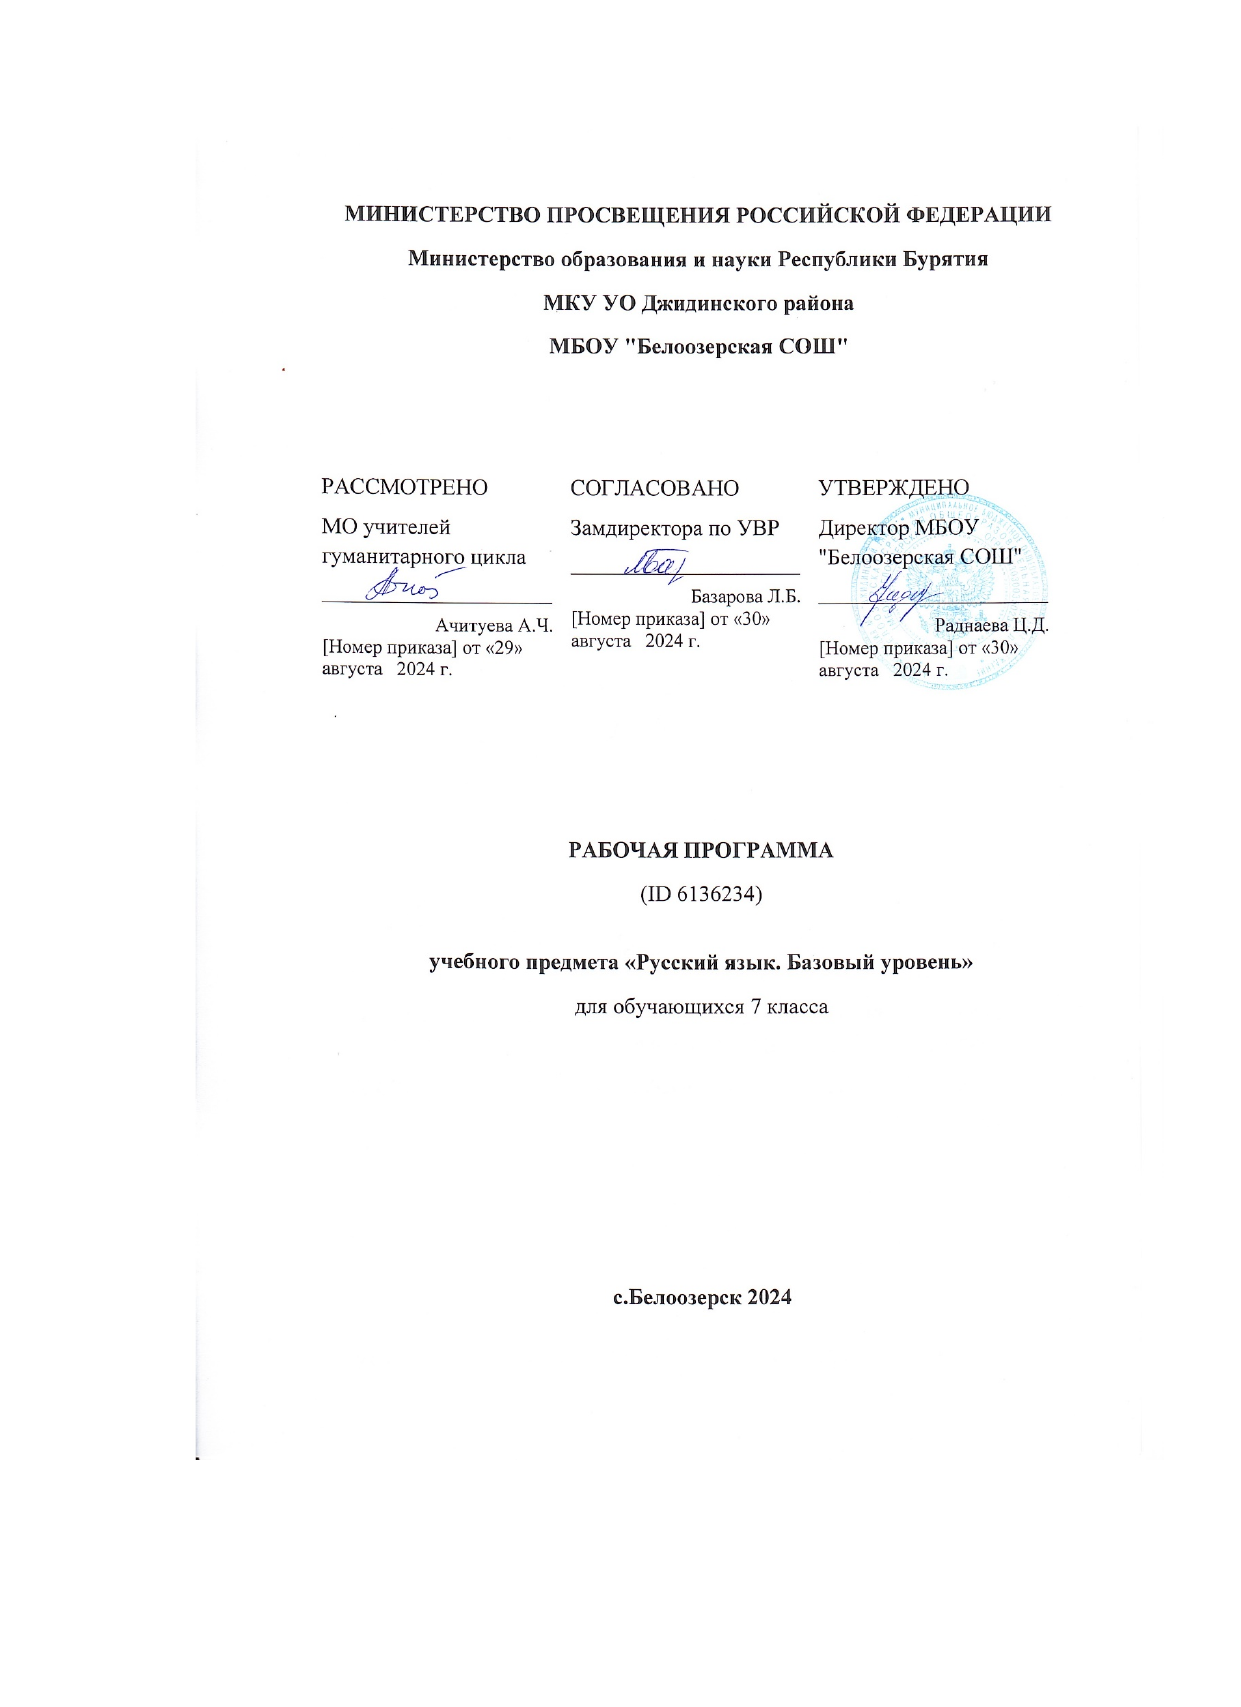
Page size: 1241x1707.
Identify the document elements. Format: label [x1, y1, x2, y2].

picture [189, 118, 1165, 1460]
